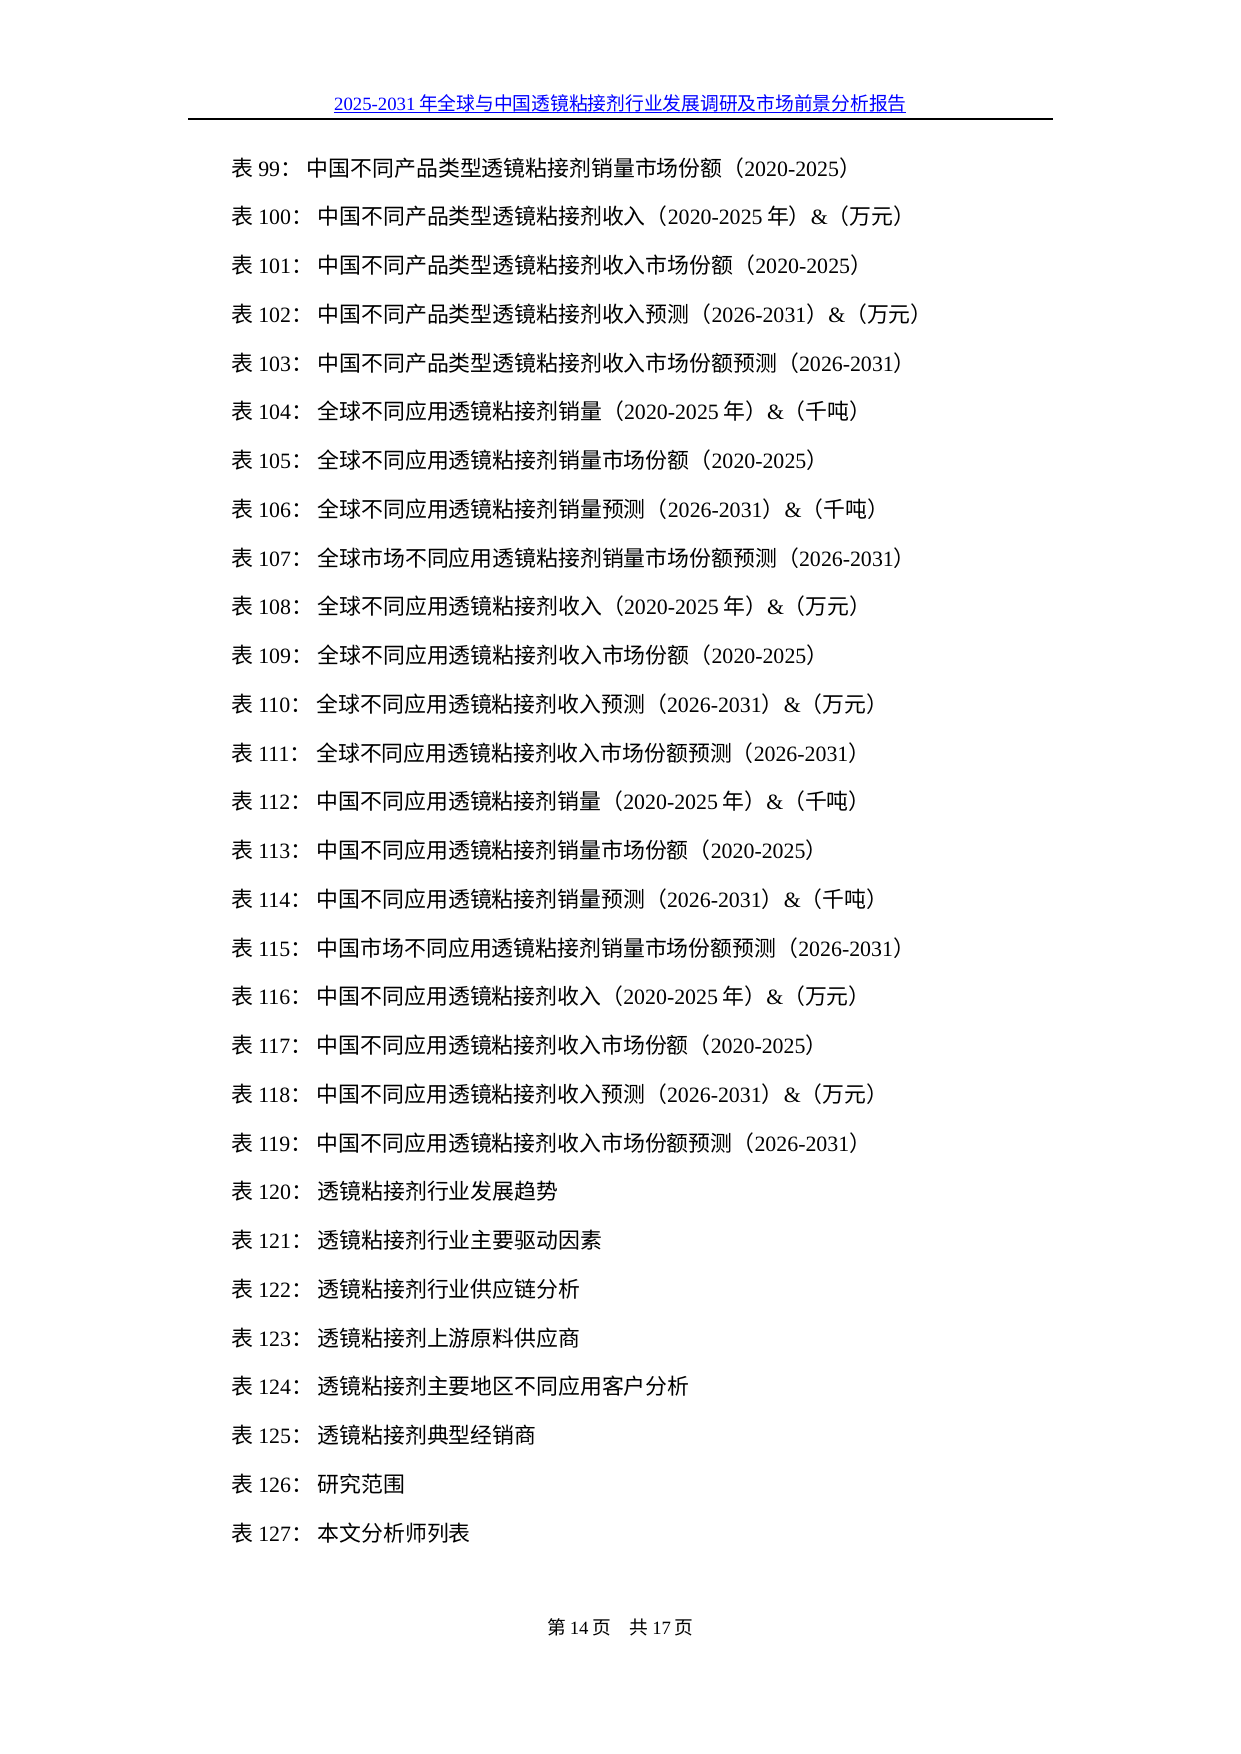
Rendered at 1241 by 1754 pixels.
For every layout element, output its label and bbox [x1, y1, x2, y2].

text [187, 150, 1053, 1548]
